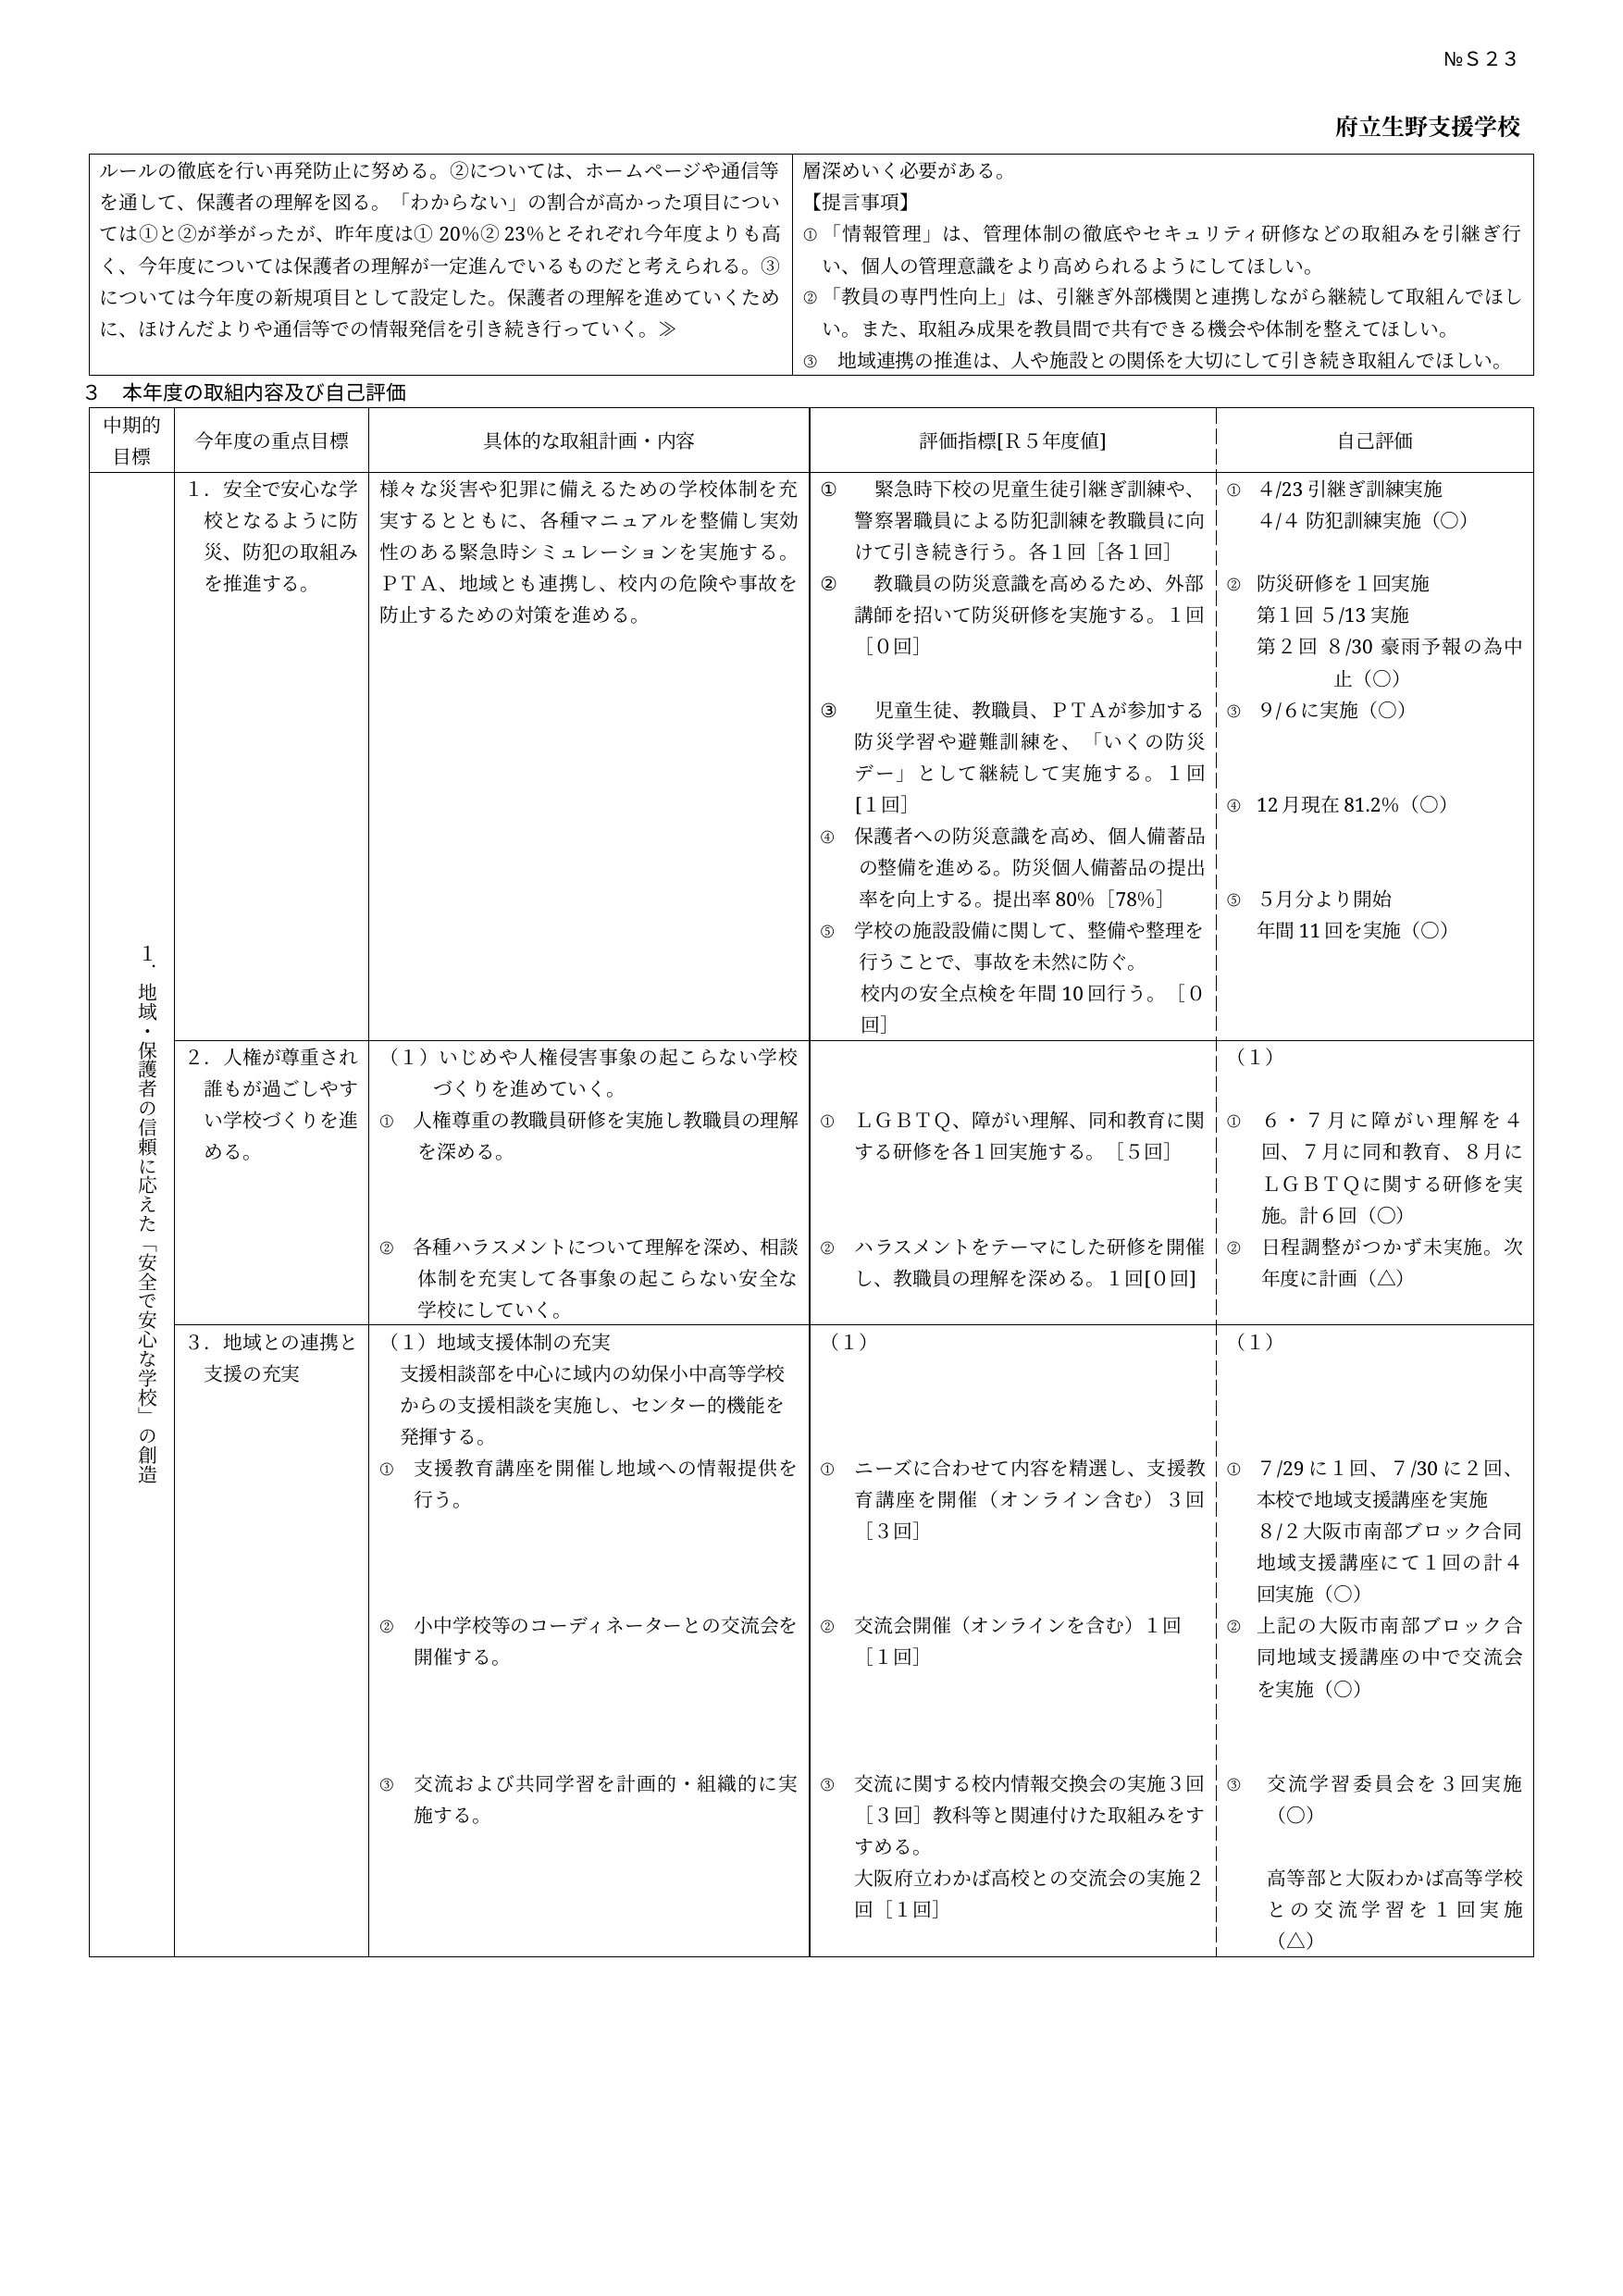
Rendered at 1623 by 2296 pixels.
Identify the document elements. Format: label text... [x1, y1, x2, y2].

table_cell （１） ７/29に１回、７/30に２回、本校で地域支援講座を実施 ８/２大阪市南部ブロック合同地域支援講座にて１回の計４回実施（○） 上記の大阪市南部ブロック合同地域支援講座の中で交流会を実施（○） 交流学習委員会を３回実施（〇） 高等部と大阪わかば高等学校との交流学習を１回実施（△） [1216, 1325, 1533, 1955]
table_header 具体的な取組計画・内容 [369, 408, 809, 471]
table_header 自己評価 [1216, 408, 1533, 471]
table_cell ４/23 引継ぎ訓練実施 ４/４ 防犯訓練実施（○） 防災研修を１回実施 第１回 ５/13 実施 第２回 ８/30 豪雨予報の為中止（○） ９/６に実施（○） 12月現在81.2％（○） ５月分より開始 年間11回を実施（○） [1216, 473, 1533, 1040]
table_cell （１）地域支援体制の充実 支援相談部を中心に域内の幼保小中高等学校 からの支援相談を実施し、センター的機能を 発揮する。 支援教育講座を開催し地域への情報提供を行う。 小中学校等のコーディネーターとの交流会を開催する。 交流および共同学習を計画的・組織的に実施する。 [369, 1325, 809, 1955]
table_cell ３．地域との連携と支援の充実 [175, 1325, 368, 1955]
text ３ 本年度の取組内容及び自己評価 [82, 376, 1541, 407]
table_cell 様々な災害や犯罪に備えるための学校体制を充実するとともに、各種マニュアルを整備し実効性のある緊急時シミュレーションを実施する。ＰＴＡ、地域とも連携し、校内の危険や事故を防止するための対策を進める。 [369, 473, 809, 1040]
table_cell 緊急時下校の児童生徒引継ぎ訓練や、警察署職員による防犯訓練を教職員に向けて引き続き行う。各１回［各１回］ 教職員の防災意識を高めるため、外部講師を招いて防災研修を実施する。１回［０回］ 児童生徒、教職員、ＰＴＡが参加する防災学習や避難訓練を、「いくの防災デー」として継続して実施する。１回[１回］ ④ 保護者への防災意識を高め、個人備蓄品の整備を進める。防災個人備蓄品の提出率を向上する。提出率80％［78％］ ⑤ 学校の施設設備に関して、整備や整理を行うことで、事故を未然に防ぐ。 校内の安全点検を年間10回行う。［０回］ [811, 473, 1216, 1040]
table_header 中期的 目標 [90, 408, 174, 471]
table_cell （１） ６・７月に障がい理解を４回、７月に同和教育、８月にＬＧＢＴＱに関する研修を実施。計６回（〇） 日程調整がつかず未実施。次年度に計画（△） [1216, 1041, 1533, 1324]
table_cell （１）いじめや人権侵害事象の起こらない学校づくりを進めていく。 ① 人権尊重の教職員研修を実施し教職員の理解を深める。 ② 各種ハラスメントについて理解を深め、相談体制を充実して各事象の起こらない安全な学校にしていく。 [369, 1041, 809, 1324]
table_cell ２．人権が尊重され誰もが過ごしやすい学校づくりを進める。 [175, 1041, 368, 1324]
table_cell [90, 155, 792, 375]
table_cell １．安全で安心な学校となるように防災、防犯の取組みを推進する。 [175, 473, 368, 1040]
table_cell １．地域・保護者の信頼に応えた「安全で安心な学校」の創造 [90, 473, 174, 1955]
table_header 評価指標[Ｒ５年度値] [811, 408, 1216, 471]
table_cell （１） ニーズに合わせて内容を精選し、支援教育講座を開催（オンライン含む）３回［３回］ 交流会開催（オンラインを含む）１回 ［１回］ 交流に関する校内情報交換会の実施３回［３回］教科等と関連付けた取組みをすすめる。 大阪府立わかば高校との交流会の実施２回［１回］ [811, 1325, 1216, 1955]
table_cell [793, 155, 1533, 375]
table_header 今年度の重点目標 [175, 408, 368, 471]
table_cell ＬＧＢＴＱ、障がい理解、同和教育に関する研修を各１回実施する。［５回］ ハラスメントをテーマにした研修を開催し、教職員の理解を深める。１回[０回] [811, 1041, 1216, 1324]
